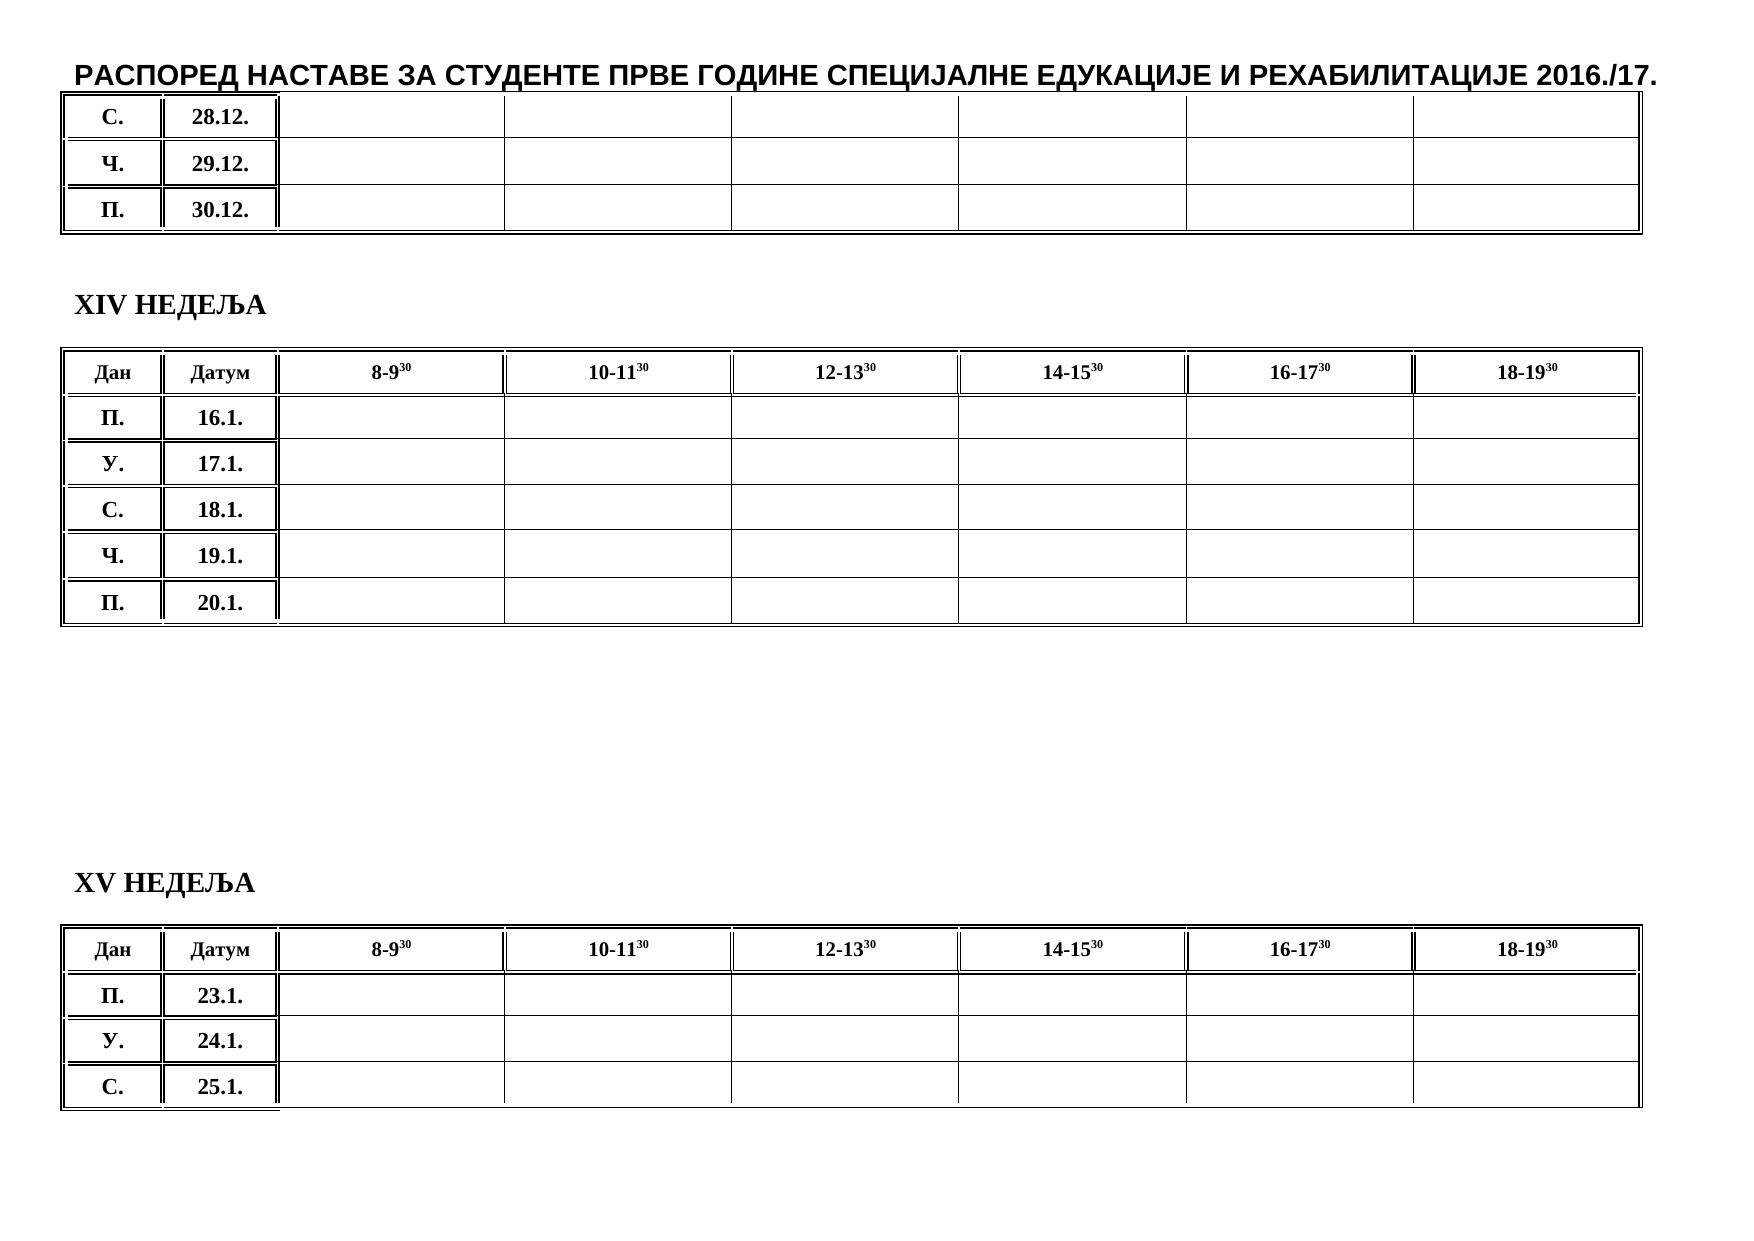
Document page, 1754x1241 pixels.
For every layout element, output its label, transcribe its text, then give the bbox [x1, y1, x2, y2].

table_cell [505, 439, 731, 484]
table_header 16-1730 [1186, 348, 1413, 392]
table_cell С. [63, 484, 163, 529]
table_cell 24.1. [165, 1020, 275, 1061]
text XV НЕДЕЉА [74, 865, 1683, 898]
table_cell [505, 397, 731, 438]
table_header 10-1130 [505, 926, 732, 970]
table_cell 20.1. [163, 578, 278, 622]
table_cell [1187, 975, 1413, 1015]
table_cell [1414, 92, 1638, 137]
table_cell [959, 439, 1186, 484]
table_cell [732, 485, 958, 529]
table_cell 30.12. [163, 185, 278, 230]
table_cell [505, 975, 731, 1015]
table_cell Ч. [63, 137, 163, 184]
table_cell [1414, 1016, 1638, 1061]
table_cell [505, 138, 731, 184]
table_header 12-1330 [732, 926, 959, 970]
table_cell [280, 975, 504, 1015]
table_cell [959, 92, 1186, 137]
table_cell У. [63, 1015, 163, 1061]
table_header 8-930 [278, 926, 505, 970]
table_cell 19.1. [165, 534, 275, 577]
table_cell [280, 138, 504, 184]
table_header 18-1930 [1414, 929, 1638, 970]
table_cell [505, 578, 731, 622]
table_cell [278, 578, 504, 622]
table_cell [505, 1016, 731, 1061]
table_cell [505, 92, 732, 137]
table_header Дан [63, 926, 163, 970]
table_cell [280, 485, 504, 529]
table_cell [1414, 138, 1638, 184]
table_cell 28.12. [163, 93, 278, 137]
table_cell [959, 485, 1186, 529]
table_cell [959, 138, 1186, 184]
table_cell [280, 439, 504, 484]
table_header Датум [163, 348, 278, 392]
table_cell [959, 185, 1186, 230]
table_cell П. [63, 577, 163, 622]
table_cell [732, 439, 958, 484]
table_cell [1187, 397, 1413, 438]
table_cell [959, 1016, 1186, 1061]
table_header 12-1330 [732, 348, 959, 392]
table_cell [732, 530, 958, 577]
table_cell 17.1. [165, 443, 275, 484]
table_cell [732, 578, 958, 622]
table_cell [505, 185, 731, 230]
table_cell [1187, 439, 1413, 484]
table_cell 23.1. [165, 975, 275, 1015]
table_cell [1186, 92, 1413, 137]
table_cell 18.1. [165, 488, 275, 529]
table_cell [732, 138, 958, 184]
table_cell [1414, 578, 1638, 622]
table_cell [732, 185, 958, 230]
table_cell [278, 185, 504, 230]
table_cell 16.1. [165, 397, 275, 438]
table_cell [732, 92, 959, 137]
table_cell [1414, 439, 1638, 484]
table_cell [1187, 578, 1413, 622]
table_header 10-1130 [505, 348, 732, 392]
table_header 14-1530 [959, 928, 1186, 970]
table_cell [1187, 185, 1413, 230]
table_cell [280, 1016, 504, 1061]
table_cell [959, 1062, 1186, 1107]
table_cell [1187, 1016, 1413, 1061]
table_cell [732, 1062, 959, 1107]
table_cell [1187, 138, 1413, 184]
table_header Дан [63, 348, 163, 392]
table_cell [278, 92, 505, 137]
table_cell [959, 397, 1186, 438]
table_header 14-1530 [959, 351, 1186, 392]
table_header 8-930 [278, 348, 505, 392]
text XIV НЕДЕЉА [74, 287, 1683, 321]
table_cell [732, 397, 958, 438]
table_cell С. [63, 93, 163, 137]
table_cell [959, 530, 1186, 577]
table_cell 25.1. [163, 1062, 278, 1107]
table_cell [278, 1062, 505, 1107]
table_cell П. [63, 970, 163, 1015]
table_cell [1187, 485, 1413, 529]
table_cell [505, 530, 731, 577]
table_cell С. [63, 1061, 163, 1107]
table_cell [959, 975, 1186, 1015]
table_cell П. [63, 184, 163, 230]
table_cell [1187, 530, 1413, 577]
table_cell [280, 397, 504, 438]
table_cell Ч. [63, 529, 163, 577]
table_cell [1414, 1062, 1638, 1107]
table_cell У. [63, 438, 163, 484]
table_cell П. [63, 393, 163, 438]
table_cell [732, 1016, 958, 1061]
table_cell [732, 975, 958, 1015]
table_header 16-1730 [1186, 926, 1413, 970]
table_cell [505, 1062, 732, 1107]
table_cell [1186, 1062, 1413, 1107]
table_cell [1414, 530, 1638, 577]
table_cell [1414, 485, 1638, 529]
table_cell [1414, 185, 1638, 230]
table_cell [1414, 393, 1641, 438]
table_cell [505, 485, 731, 529]
table_header Датум [163, 926, 278, 970]
table_cell [280, 530, 504, 577]
table_cell [959, 578, 1186, 622]
table_cell [1414, 970, 1641, 1015]
table_header 18-1930 [1414, 352, 1638, 392]
table_cell 29.12. [165, 141, 275, 184]
